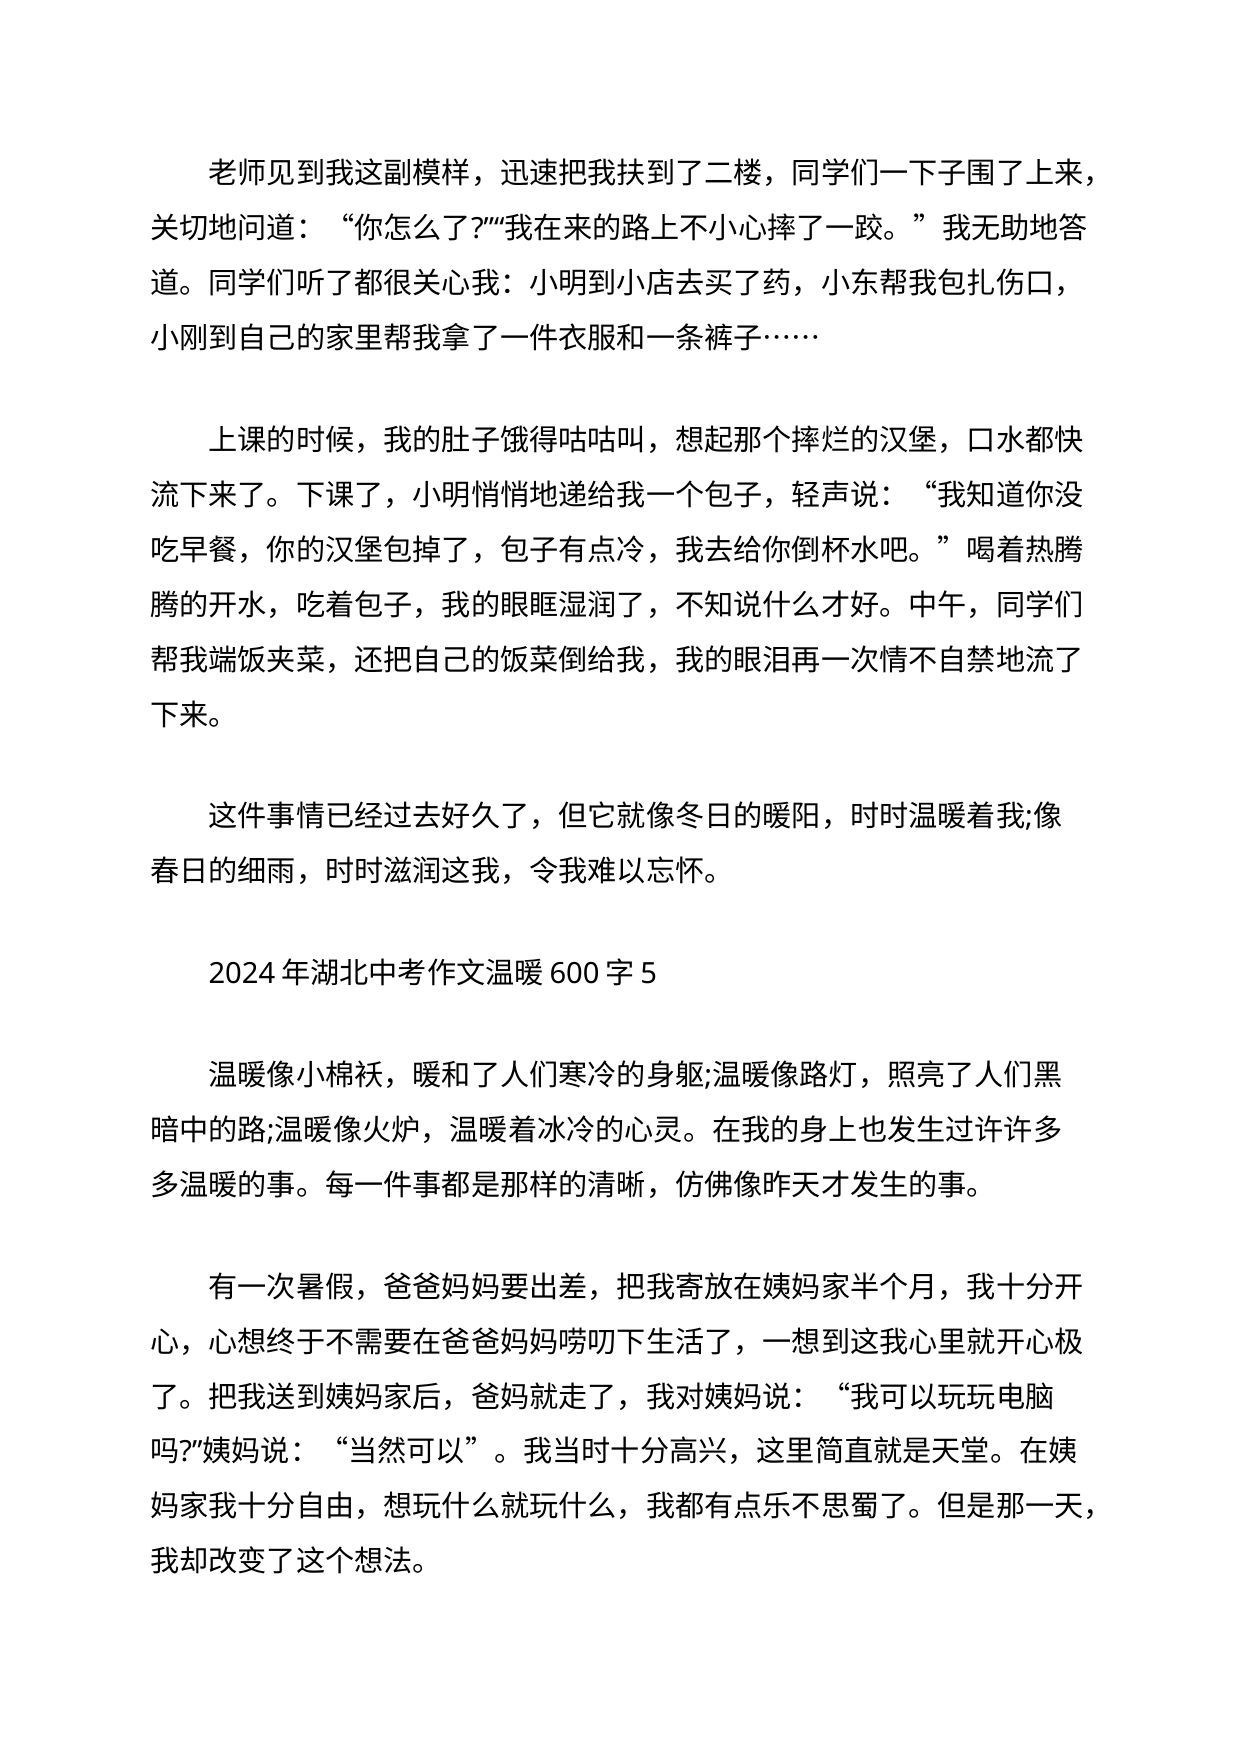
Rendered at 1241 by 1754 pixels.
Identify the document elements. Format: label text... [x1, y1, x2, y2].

text 这件事情已经过去好久了，但它就像冬日的暖阳，时时温暖着我;像春日的细雨，时时滋润这我，令我难以忘怀。 [150, 793, 1090, 890]
text 上课的时候，我的肚子饿得咕咕叫，想起那个摔烂的汉堡，口水都快流下来了。下课了，小明悄悄地递给我一个包子，轻声说：“我知道你没吃早餐，你的汉堡包掉了，包子有点冷，我去给你倒杯水吧。”喝着热腾腾的开水，吃着包子，我的眼眶湿润了，不知说什么才好。中午，同学们帮我端饭夹菜，还把自己的饭菜倒给我，我的眼泪再一次情不自禁地流了下来。 [150, 417, 1090, 733]
text 2024年湖北中考作文温暖600字5 [150, 949, 1090, 992]
text 有一次暑假，爸爸妈妈要出差，把我寄放在姨妈家半个月，我十分开心，心想终于不需要在爸爸妈妈唠叨下生活了，一想到这我心里就开心极了。把我送到姨妈家后，爸妈就走了，我对姨妈说：“我可以玩玩电脑吗?”姨妈说：“当然可以”。我当时十分高兴，这里简直就是天堂。在姨妈家我十分自由，想玩什么就玩什么，我都有点乐不思蜀了。但是那一天，我却改变了这个想法。 [150, 1263, 1090, 1580]
text 温暖像小棉袄，暖和了人们寒冷的身躯;温暖像路灯，照亮了人们黑暗中的路;温暖像火炉，温暖着冰冷的心灵。在我的身上也发生过许许多多温暖的事。每一件事都是那样的清晰，仿佛像昨天才发生的事。 [150, 1052, 1090, 1204]
text 老师见到我这副模样，迅速把我扶到了二楼，同学们一下子围了上来，关切地问道：“你怎么了?”“我在来的路上不小心摔了一跤。”我无助地答道。同学们听了都很关心我：小明到小店去买了药，小东帮我包扎伤口，小刚到自己的家里帮我拿了一件衣服和一条裤子…… [150, 150, 1090, 357]
